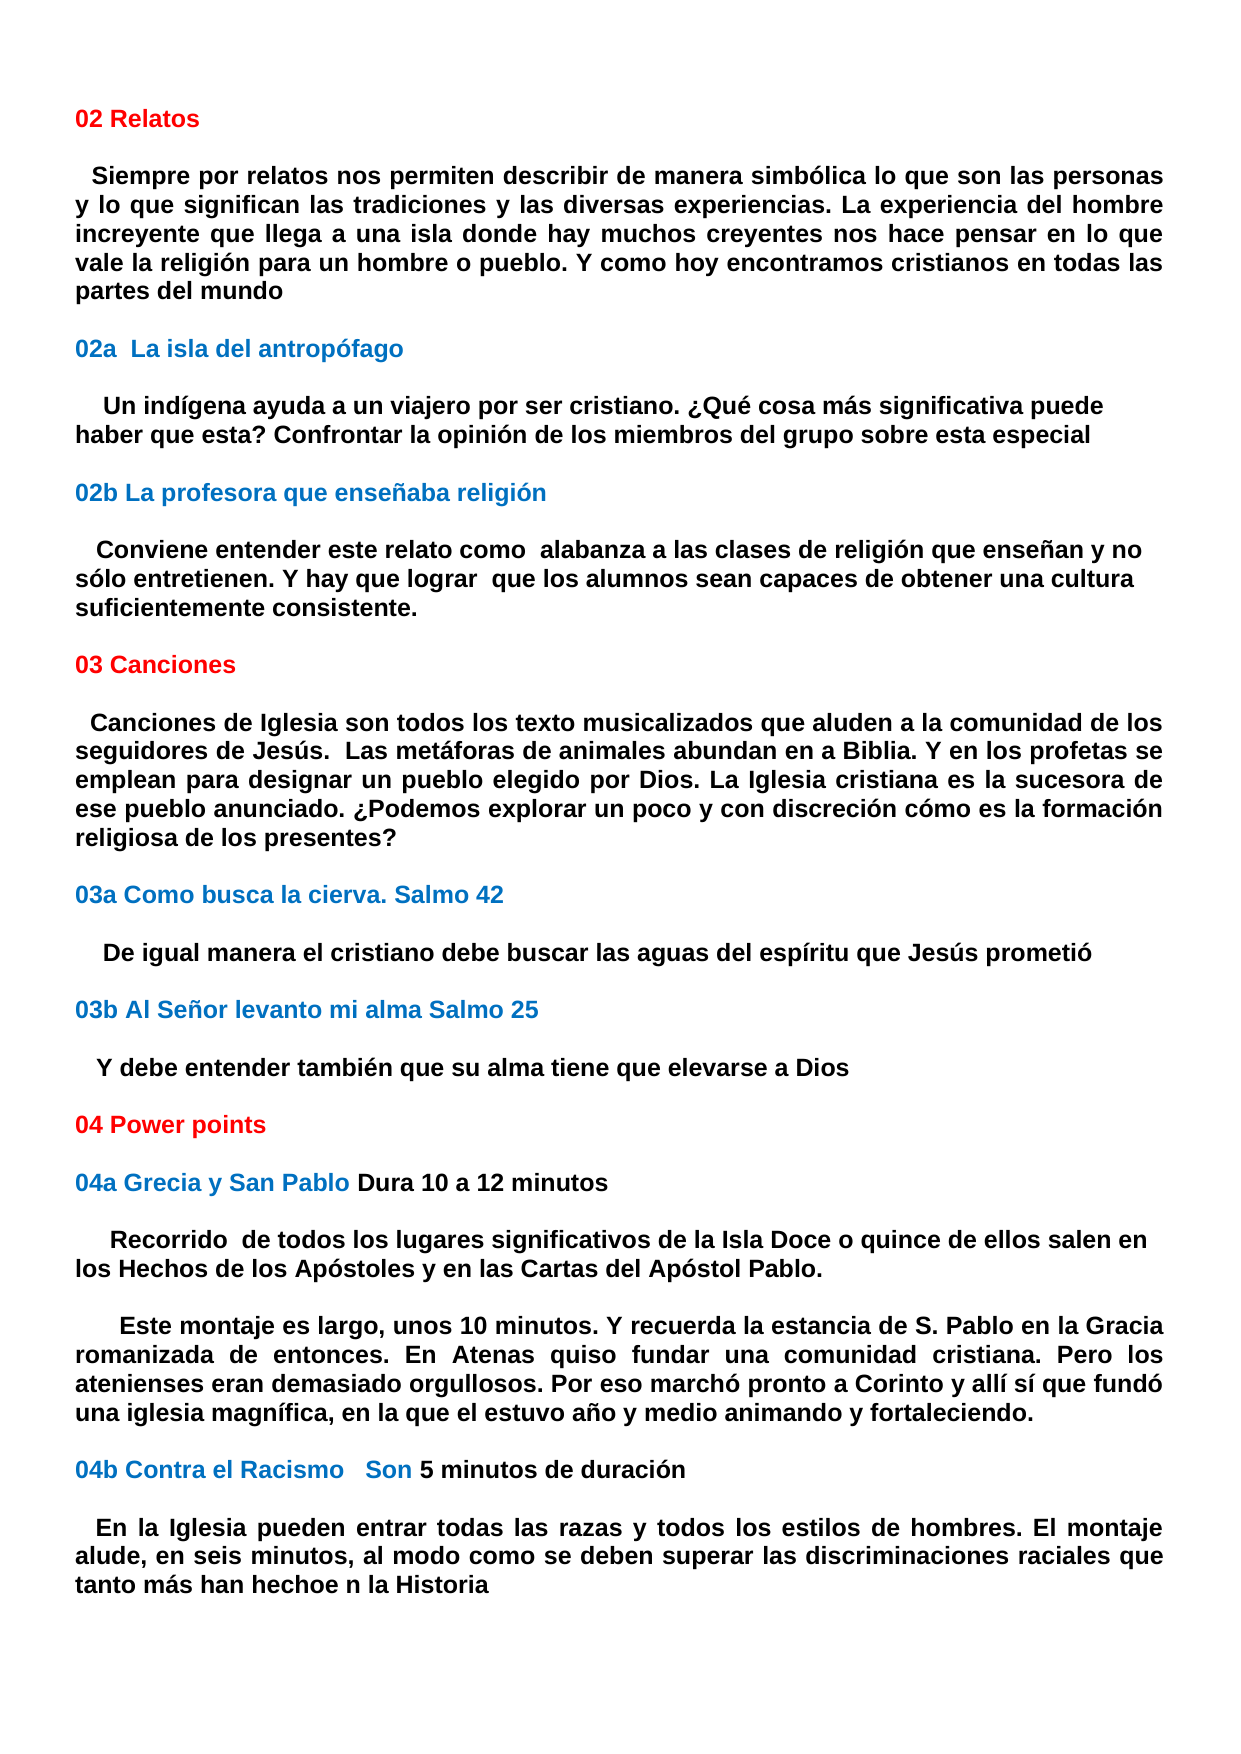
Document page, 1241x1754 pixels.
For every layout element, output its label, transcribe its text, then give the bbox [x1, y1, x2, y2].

text Y debe entender también que su alma tiene que elevarse a Dios [75, 1052, 1165, 1081]
text 03a Como busca la cierva. Salmo 42 [75, 880, 1165, 909]
text 02 Relatos [75, 104, 1165, 132]
text 04 Power points [75, 1110, 1165, 1139]
text 03b Al Señor levanto mi alma Salmo 25 [75, 995, 1165, 1024]
text 04a Grecia y San Pablo Dura 10 a 12 minutos [75, 1167, 1165, 1196]
text Recorrido de todos los lugares significativos de la Isla Doce o quince de ellos salen en los Hechos de los Apóstoles y en las Cartas del Apóstol Pablo. [75, 1225, 1165, 1282]
text Este montaje es largo, unos 10 minutos. Y recuerda la estancia de S. Pablo en la Gracia romanizada de entonces. En Atenas quiso fundar una comunidad cristiana. Pero los atenienses eran demasiado orgullosos. Por eso marchó pronto a Corinto y allí sí que fundó una iglesia magnífica, en la que el estuvo año y medio animando y fortaleciendo. [75, 1311, 1165, 1426]
text 03 Canciones [75, 650, 1165, 679]
text 02a La isla del antropófago [75, 334, 1165, 362]
text Canciones de Iglesia son todos los texto musicalizados que aluden a la comunidad de los seguidores de Jesús. Las metáforas de animales abundan en a Biblia. Y en los profetas se emplean para designar un pueblo elegido por Dios. La Iglesia cristiana es la sucesora de ese pueblo anunciado. ¿Podemos explorar un poco y con discreción cómo es la formación religiosa de los presentes? [75, 707, 1165, 851]
text En la Iglesia pueden entrar todas las razas y todos los estilos de hombres. El montaje alude, en seis minutos, al modo como se deben superar las discriminaciones raciales que tanto más han hechoe n la Historia [75, 1512, 1165, 1599]
text Siempre por relatos nos permiten describir de manera simbólica lo que son las personas y lo que significan las tradiciones y las diversas experiencias. La experiencia del hombre increyente que llega a una isla donde hay muchos creyentes nos hace pensar en lo que vale la religión para un hombre o pueblo. Y como hoy encontramos cristianos en todas las partes del mundo [75, 161, 1165, 305]
text 02b La profesora que enseñaba religión [75, 477, 1165, 506]
text Conviene entender este relato como alabanza a las clases de religión que enseñan y no sólo entretienen. Y hay que lograr que los alumnos sean capaces de obtener una cultura suficientemente consistente. [75, 535, 1165, 621]
text 04b Contra el Racismo Son 5 minutos de duración [75, 1455, 1165, 1484]
text De igual manera el cristiano debe buscar las aguas del espíritu que Jesús prometió [75, 937, 1165, 966]
text Un indígena ayuda a un viajero por ser cristiano. ¿Qué cosa más significativa puede haber que esta? Confrontar la opinión de los miembros del grupo sobre esta especial [75, 391, 1165, 449]
